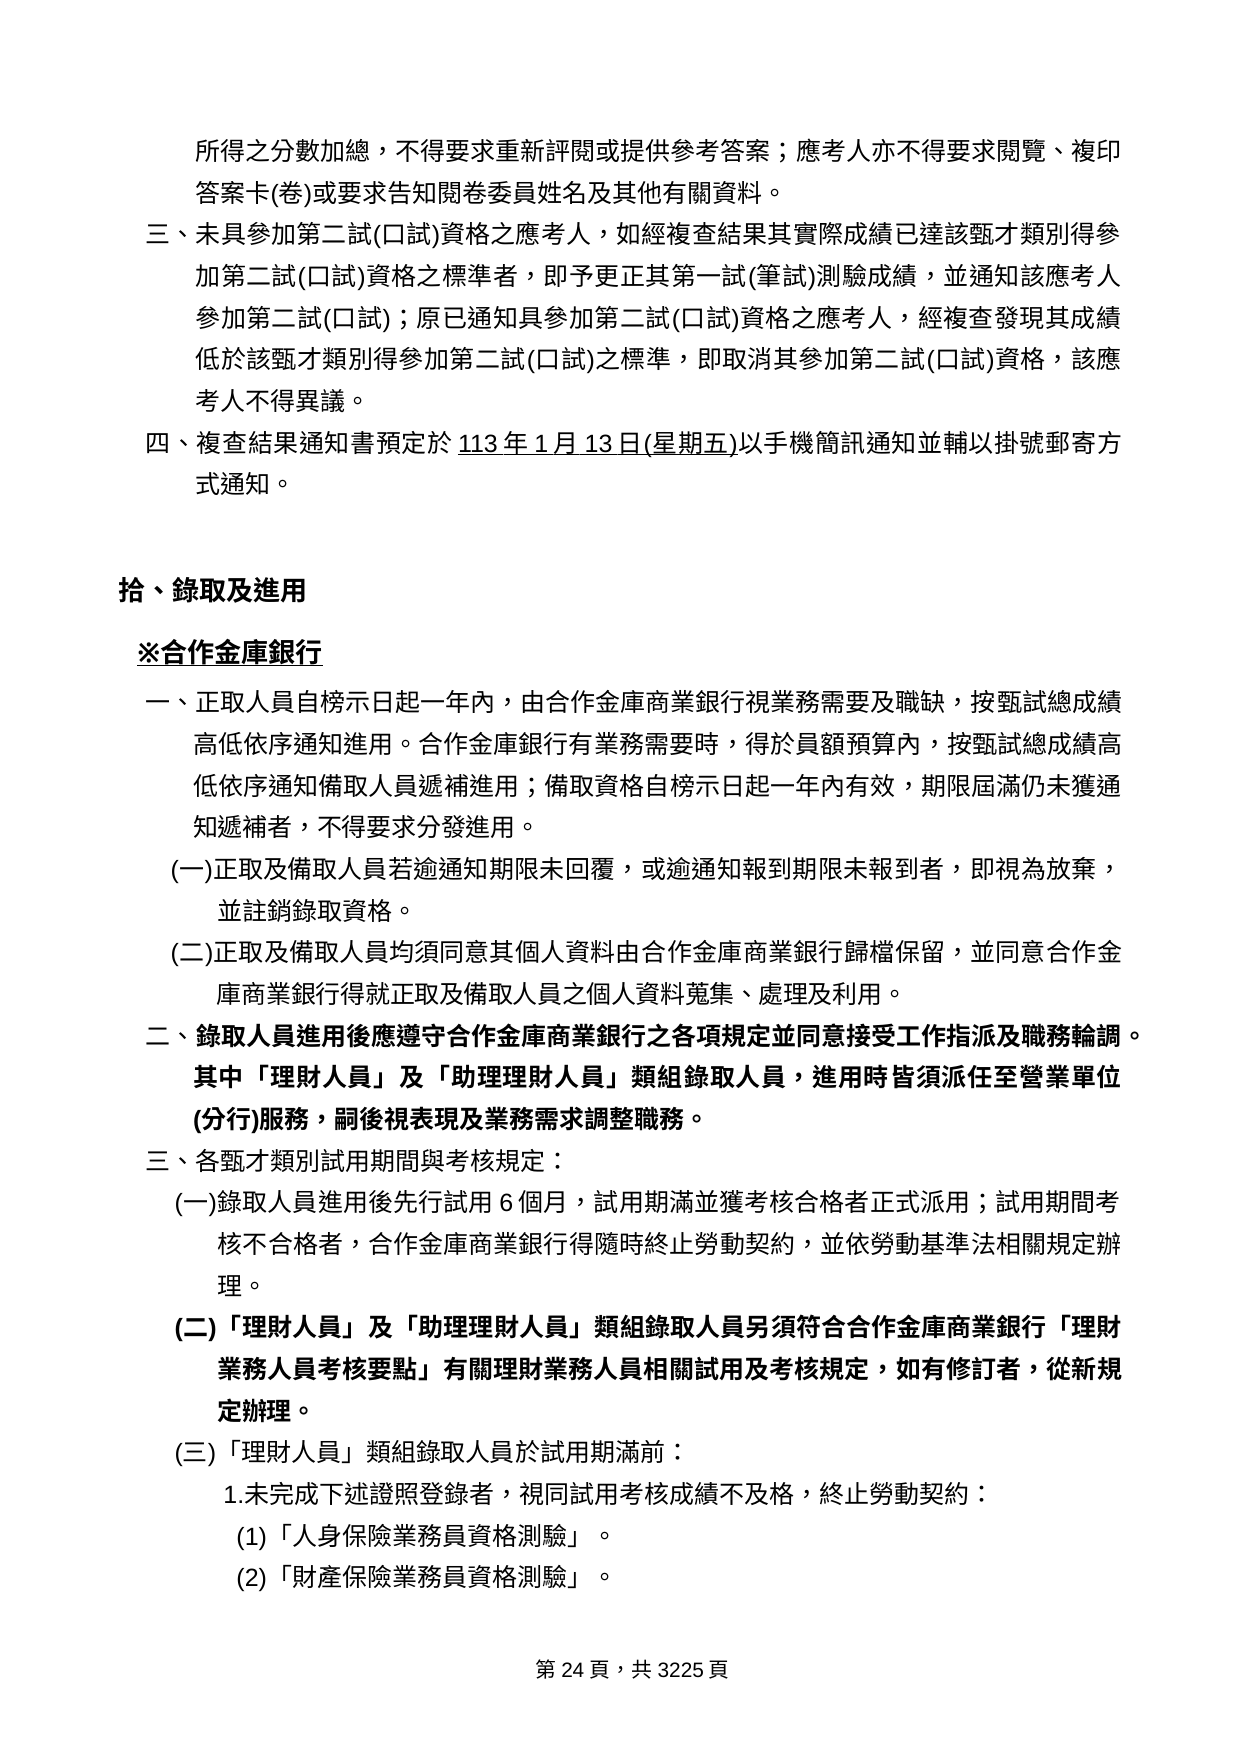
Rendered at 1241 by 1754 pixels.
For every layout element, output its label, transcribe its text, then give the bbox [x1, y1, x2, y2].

text 二、錄取人員進用後應遵守合作金庫商業銀行之各項規定並同意接受工作指派及職務輪調。其中「理財人員」及「助理理財人員」類組錄取人員，進用時皆須派任至營業單位(分行)服務，嗣後視表現及業務需求調整職務。 [145, 1012, 1122, 1137]
text (一)正取及備取人員若逾通知期限未回覆，或逾通知報到期限未報到者，即視為放棄，並註銷錄取資格。 [170, 845, 1122, 928]
text 拾、錄取及進用 [118, 558, 1123, 610]
text 1.未完成下述證照登錄者，視同試用考核成績不及格，終止勞動契約： [223, 1470, 1122, 1512]
text (二)正取及備取人員均須同意其個人資料由合作金庫商業銀行歸檔保留，並同意合作金庫商業銀行得就正取及備取人員之個人資料蒐集、處理及利用。 [170, 928, 1122, 1012]
text (一)錄取人員進用後先行試用6個月，試用期滿並獲考核合格者正式派用；試用期間考核不合格者，合作金庫商業銀行得隨時終止勞動契約，並依勞動基準法相關規定辦理。 [174, 1178, 1122, 1303]
text 三、未具參加第二試(口試)資格之應考人，如經複查結果其實際成績已達該甄才類別得參加第二試(口試)資格之標準者，即予更正其第一試(筆試)測驗成績，並通知該應考人參加第二試(口試)；原已通知具參加第二試(口試)資格之應考人，經複查發現其成績低於該甄才類別得參加第二試(口試)之標準，即取消其參加第二試(口試)資格，該應考人不得異議。 [145, 210, 1122, 419]
text ※合作金庫銀行 [118, 629, 1123, 671]
text (1)「人身保險業務員資格測驗」。 [236, 1512, 1122, 1553]
text 三、各甄才類別試用期間與考核規定： [145, 1137, 1122, 1178]
text (2)「財產保險業務員資格測驗」。 [236, 1553, 1122, 1595]
text (三)「理財人員」類組錄取人員於試用期滿前： [174, 1428, 1122, 1470]
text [145, 127, 1122, 210]
text (二)「理財人員」及「助理理財人員」類組錄取人員另須符合合作金庫商業銀行「理財業務人員考核要點」有關理財業務人員相關試用及考核規定，如有修訂者，從新規定辦理。 [174, 1303, 1122, 1428]
text 一、正取人員自榜示日起一年內，由合作金庫商業銀行視業務需要及職缺，按甄試總成績高低依序通知進用。合作金庫銀行有業務需要時，得於員額預算內，按甄試總成績高低依序通知備取人員遞補進用；備取資格自榜示日起一年內有效，期限屆滿仍未獲通知遞補者，不得要求分發進用。 [145, 678, 1122, 845]
text 四、複查結果通知書預定於113年1月13日(星期五)以手機簡訊通知並輔以掛號郵寄方式通知。 [145, 419, 1122, 502]
